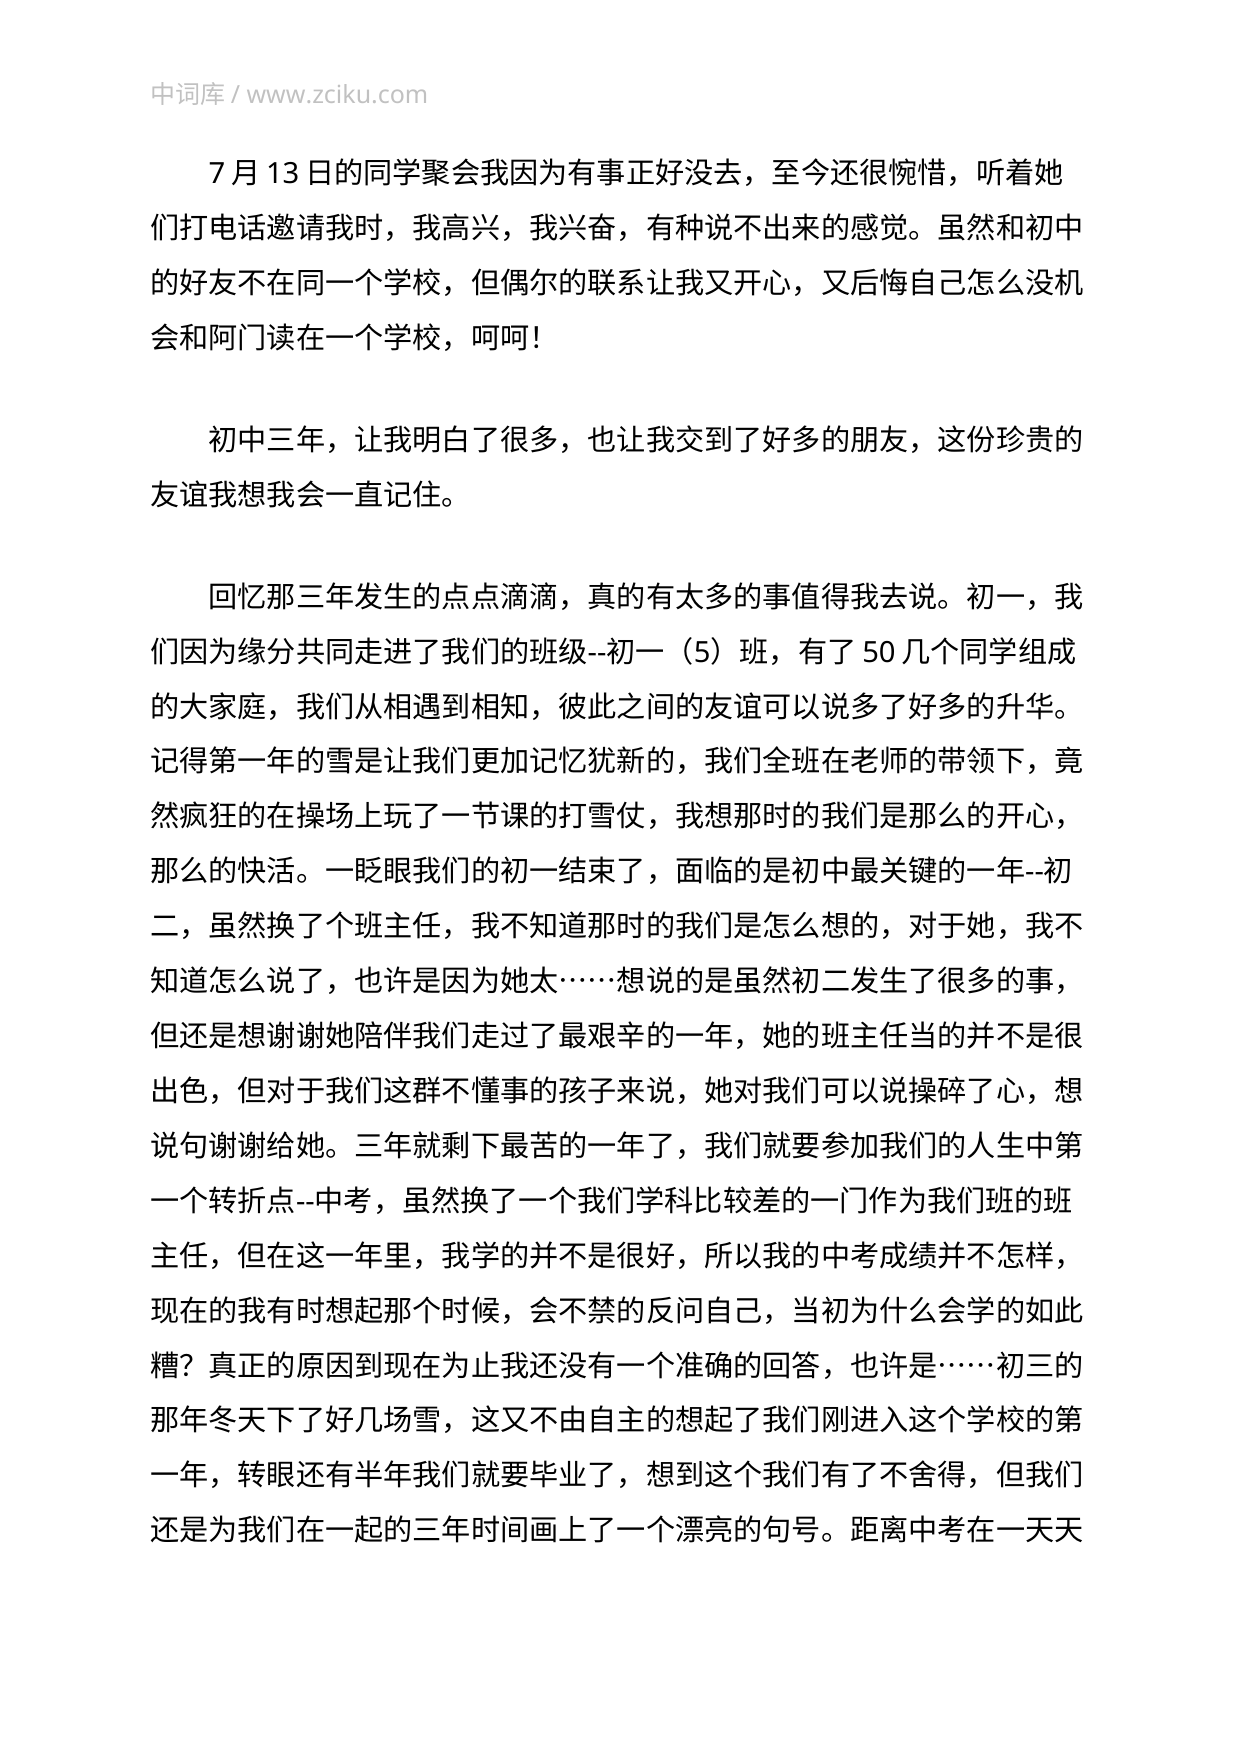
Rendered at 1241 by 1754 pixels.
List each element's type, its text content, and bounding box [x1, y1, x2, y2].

text 7月13日的同学聚会我因为有事正好没去，至今还很惋惜，听着她们打电话邀请我时，我高兴，我兴奋，有种说不出来的感觉。虽然和初中的好友不在同一个学校，但偶尔的联系让我又开心，又后悔自己怎么没机会和阿门读在一个学校，呵呵！ [150, 150, 1090, 357]
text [150, 573, 1090, 1549]
text 初中三年，让我明白了很多，也让我交到了好多的朋友，这份珍贵的友谊我想我会一直记住。 [150, 417, 1090, 514]
